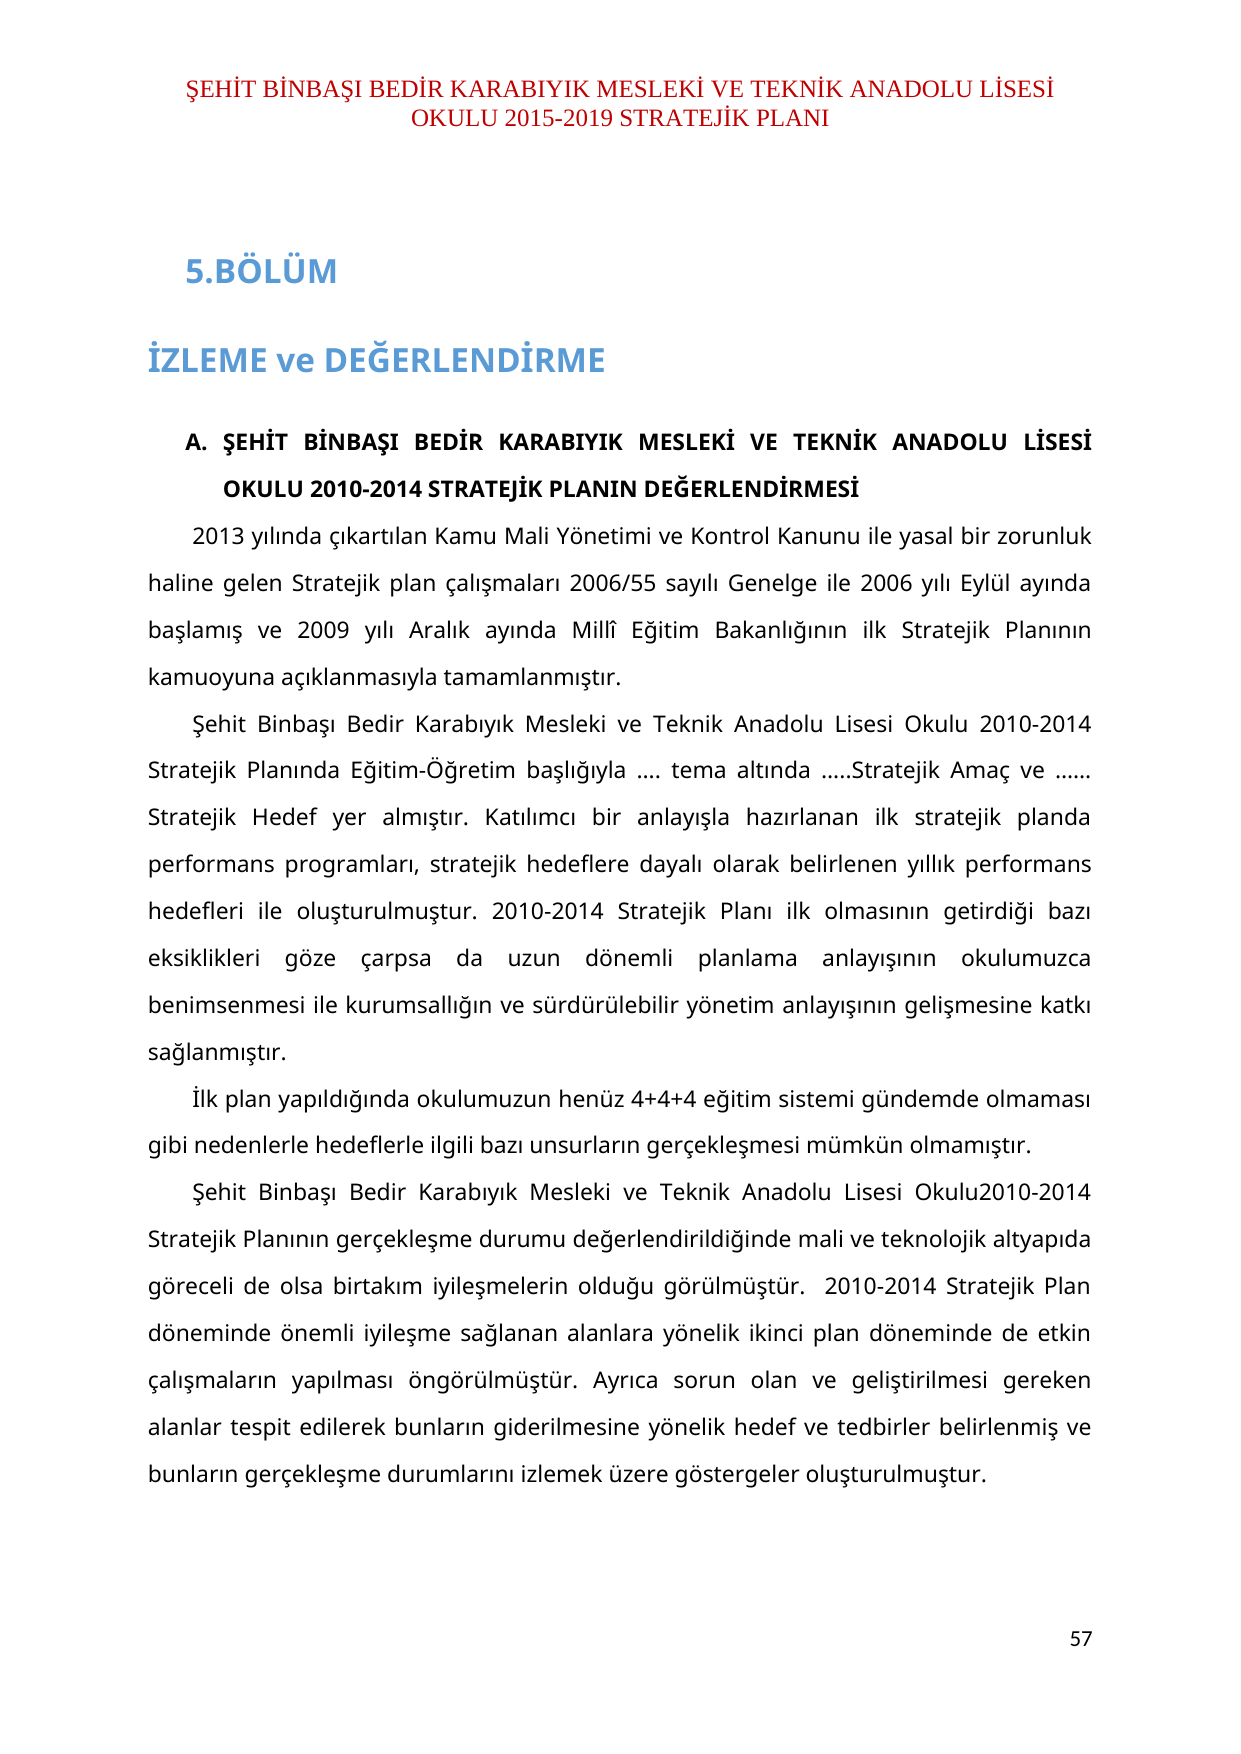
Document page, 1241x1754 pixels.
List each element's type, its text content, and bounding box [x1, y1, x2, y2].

text 2013 yılında çıkartılan Kamu Mali Yönetimi ve Kontrol Kanunu ile yasal bir zorunluk haline gelen Stratejik plan çalışmaları 2006/55 sayılı Genelge ile 2006 yılı Eylül ayında başlamış ve 2009 yılı Aralık ayında Millî Eğitim Bakanlığının ilk Stratejik Planının kamuoyuna açıklanmasıyla tamamlanmıştır. [148, 520, 1092, 692]
subtitle 5.BÖLÜM [185, 248, 1092, 294]
text Şehit Binbaşı Bedir Karabıyık Mesleki ve Teknik Anadolu Lisesi Okulu 2010-2014 Stratejik Planında Eğitim-Öğretim başlığıyla …. tema altında …..Stratejik Amaç ve …… Stratejik Hedef yer almıştır. Katılımcı bir anlayışla hazırlanan ilk stratejik planda performans programları, stratejik hedeflere dayalı olarak belirlenen yıllık performans hedefleri ile oluşturulmuştur. 2010-2014 Stratejik Planı ilk olmasının getirdiği bazı eksiklikleri göze çarpsa da uzun dönemli planlama anlayışının okulumuzca benimsenmesi ile kurumsallığın ve sürdürülebilir yönetim anlayışının gelişmesine katkı sağlanmıştır. [148, 707, 1092, 1067]
subtitle İZLEME ve DEĞERLENDİRME [148, 337, 1092, 383]
text İlk plan yapıldığında okulumuzun henüz 4+4+4 eğitim sistemi gündemde olmaması gibi nedenlerle hedeflerle ilgili bazı unsurların gerçekleşmesi mümkün olmamıştır. [148, 1082, 1092, 1161]
list ŞEHİT BİNBAŞI BEDİR KARABIYIK MESLEKİ VE TEKNİK ANADOLU LİSESİ OKULU 2010-2014 STRATEJİK PLANIN DEĞERLENDİRMESİ [185, 426, 1092, 504]
text Şehit Binbaşı Bedir Karabıyık Mesleki ve Teknik Anadolu Lisesi Okulu2010-2014 Stratejik Planının gerçekleşme durumu değerlendirildiğinde mali ve teknolojik altyapıda göreceli de olsa birtakım iyileşmelerin olduğu görülmüştür. 2010-2014 Stratejik Plan döneminde önemli iyileşme sağlanan alanlara yönelik ikinci plan döneminde de etkin çalışmaların yapılması öngörülmüştür. Ayrıca sorun olan ve geliştirilmesi gereken alanlar tespit edilerek bunların giderilmesine yönelik hedef ve tedbirler belirlenmiş ve bunların gerçekleşme durumlarını izlemek üzere göstergeler oluşturulmuştur. [148, 1176, 1092, 1489]
